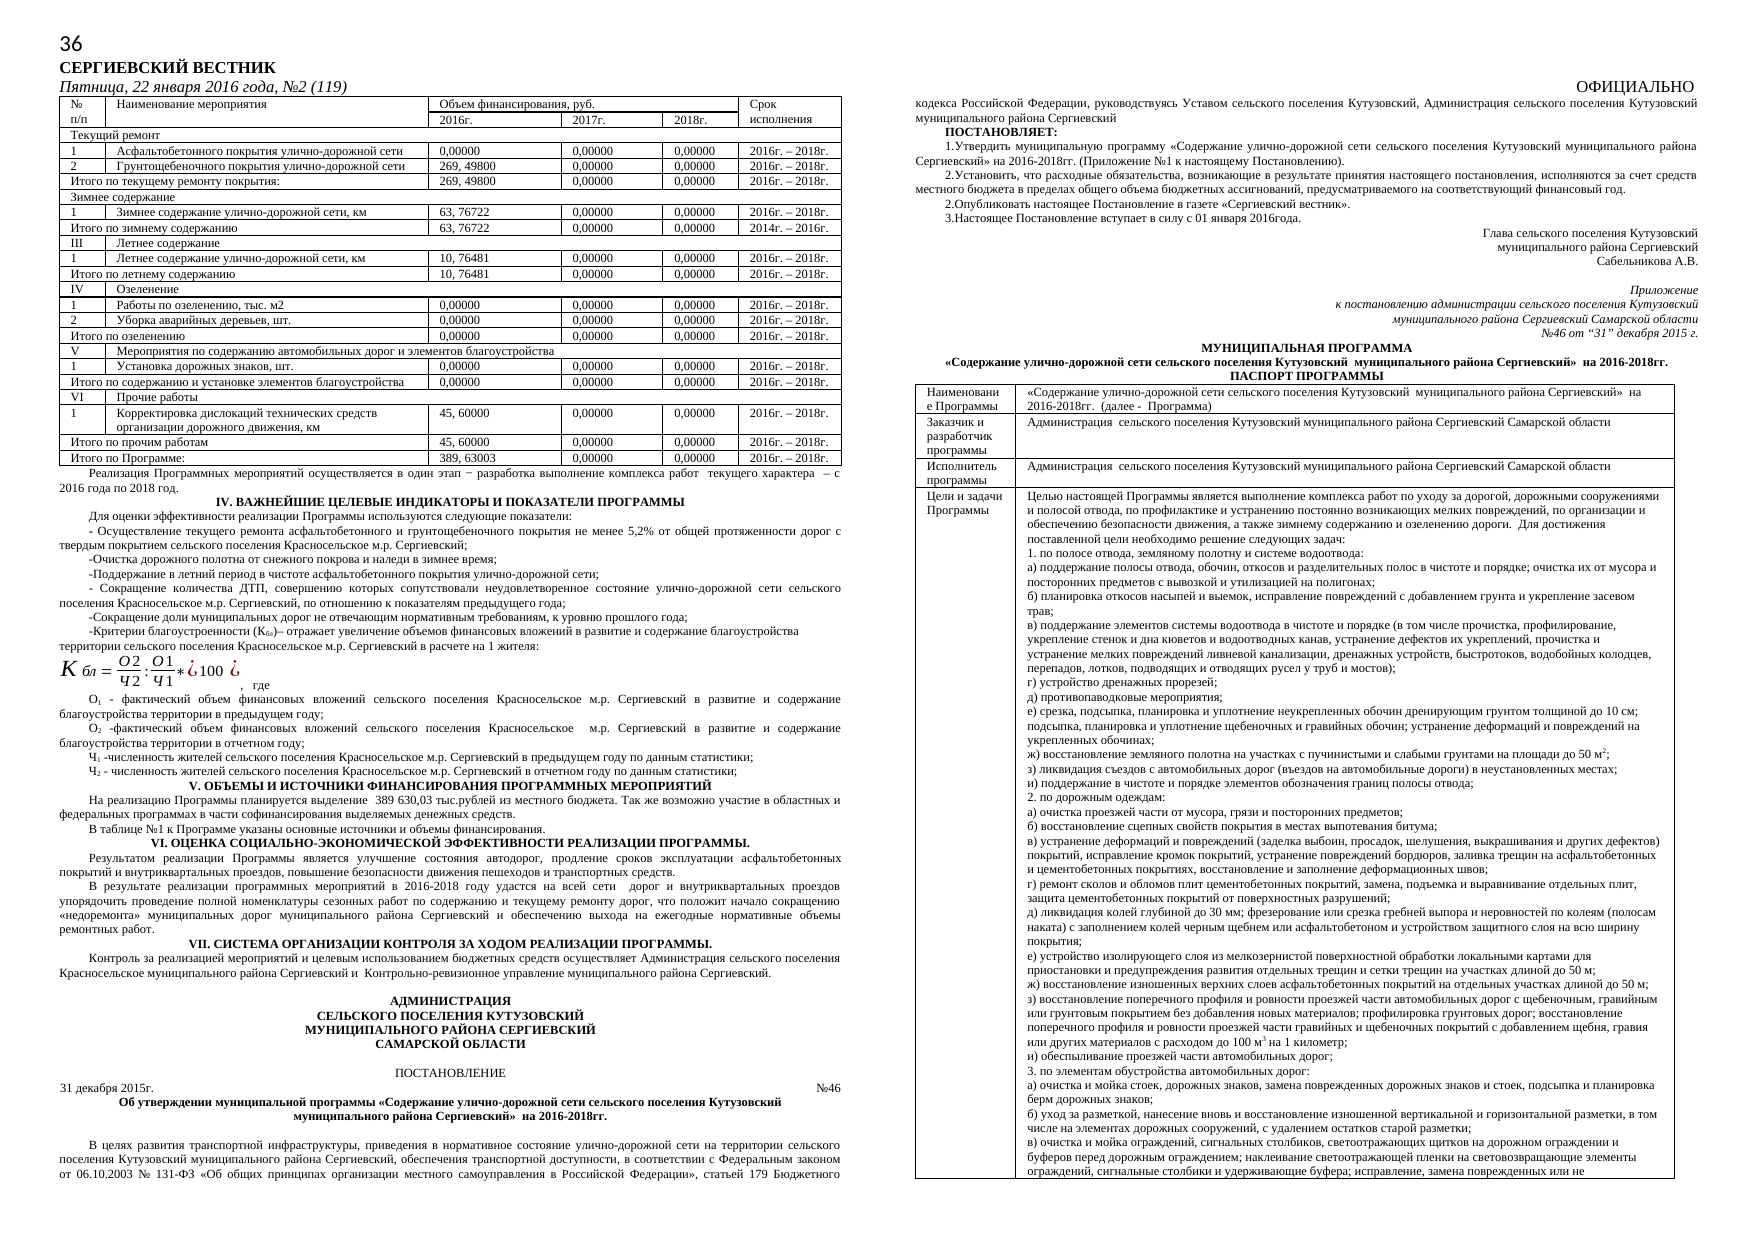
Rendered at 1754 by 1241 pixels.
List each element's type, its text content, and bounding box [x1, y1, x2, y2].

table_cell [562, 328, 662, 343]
text 31 декабря 2015г. №46 [59, 1080, 842, 1095]
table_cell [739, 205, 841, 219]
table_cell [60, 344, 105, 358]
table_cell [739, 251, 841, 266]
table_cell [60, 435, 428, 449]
text МУНИЦИПАЛЬНАЯ ПРОГРАММА [915, 340, 1698, 355]
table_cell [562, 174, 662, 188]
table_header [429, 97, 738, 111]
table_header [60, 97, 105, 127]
text О2 -фактический объем финансовых вложений сельского поселения Красносельское м.р. Сергиевский в развитие и содержание благоустройства территории в отчетном году; [59, 721, 842, 750]
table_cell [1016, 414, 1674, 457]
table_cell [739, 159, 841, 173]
text СЕЛЬСКОГО ПОСЕЛЕНИЯ КУТУЗОВСКИЙ [59, 1008, 842, 1023]
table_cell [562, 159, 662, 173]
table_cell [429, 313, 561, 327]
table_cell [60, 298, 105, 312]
text Приложение [915, 283, 1698, 297]
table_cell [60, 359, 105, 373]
text АДМИНИСТРАЦИЯ [59, 994, 842, 1008]
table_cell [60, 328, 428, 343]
text ПОСТАНОВЛЕНИЕ [59, 1066, 842, 1080]
text Реализация Программных мероприятий осуществляется в один этап − разработка выполнение комплекса работ текущего характера – с 2016 года по 2018 год. [59, 466, 842, 495]
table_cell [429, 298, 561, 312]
text В целях развития транспортной инфраструктуры, приведения в нормативное состояние улично-дорожной сети на территории сельского поселения Кутузовский муниципального района Сергиевский, обеспечения транспортной доступности, в соответствии с Федеральным законом от 06.10.2003 № 131-ФЗ «Об общих принципах организации местного самоуправления в Российской Федерации», статьей 179 Бюджетного кодекса Российской Федерации, руководствуясь Уставом сельского поселения Кутузовский, Администрация сельского поселения Кутузовский муниципального района Сергиевский [59, 1138, 842, 1181]
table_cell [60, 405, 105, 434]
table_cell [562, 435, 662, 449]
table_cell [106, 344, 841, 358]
text САМАРСКОЙ ОБЛАСТИ [59, 1037, 842, 1052]
text муниципального района Сергиевский Самарской области [915, 312, 1698, 326]
text 3.Настоящее Постановление вступает в силу с 01 января 2016года. [915, 211, 1698, 225]
text - Сокращение количества ДТП, совершению которых сопутствовали неудовлетворенное состояние улично-дорожной сети сельского поселения Красносельское м.р. Сергиевский, по отношению к показателям предыдущего года; [59, 581, 842, 610]
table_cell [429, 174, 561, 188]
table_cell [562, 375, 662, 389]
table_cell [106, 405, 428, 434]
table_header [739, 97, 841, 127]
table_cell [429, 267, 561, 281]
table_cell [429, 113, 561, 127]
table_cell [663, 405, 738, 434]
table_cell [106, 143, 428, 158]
text IV. ВАЖНЕЙШИЕ ЦЕЛЕВЫЕ ИНДИКАТОРЫ И ПОКАЗАТЕЛИ ПРОГРАММЫ [59, 495, 842, 509]
text 2.Опубликовать настоящее Постановление в газете «Сергиевский вестник». [915, 197, 1698, 211]
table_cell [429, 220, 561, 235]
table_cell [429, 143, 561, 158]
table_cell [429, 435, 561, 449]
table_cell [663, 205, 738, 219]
text территории сельского поселения Красносельское м.р. Сергиевский в расчете на 1 жителя: [59, 638, 842, 653]
text -Критерии благоустроенности (Кбл)– отражает увеличение объемов финансовых вложений в развитие и содержание благоустройства [59, 624, 842, 638]
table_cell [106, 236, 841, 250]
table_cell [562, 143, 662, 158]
text VI. ОЦЕНКА СОЦИАЛЬНО-ЭКОНОМИЧЕСКОЙ ЭФФЕКТИВНОСТИ РЕАЛИЗАЦИИ ПРОГРАММЫ. [59, 836, 842, 850]
text Ч2 - численность жителей сельского поселения Красносельское м.р. Сергиевский в отчетном году по данным статистики; [59, 764, 842, 778]
text - Осуществление текущего ремонта асфальтобетонного и грунтощебеночного покрытия не менее 5,2% от общей протяженности дорог с твердым покрытием сельского поселения Красносельское м.р. Сергиевский; [59, 523, 842, 552]
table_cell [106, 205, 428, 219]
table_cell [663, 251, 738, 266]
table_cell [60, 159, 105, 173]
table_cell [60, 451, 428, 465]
text На реализацию Программы планируется выделение 389 630,03 тыс.рублей из местного бюджета. Так же возможно участие в областных и федеральных программах в части софинансирования выделяемых денежных средств. [59, 793, 842, 822]
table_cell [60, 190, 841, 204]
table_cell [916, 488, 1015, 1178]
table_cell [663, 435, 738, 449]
text Сабельникова А.В. [915, 254, 1698, 268]
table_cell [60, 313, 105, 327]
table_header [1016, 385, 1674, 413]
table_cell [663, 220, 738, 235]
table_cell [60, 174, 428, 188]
text муниципального района Сергиевский [915, 240, 1698, 254]
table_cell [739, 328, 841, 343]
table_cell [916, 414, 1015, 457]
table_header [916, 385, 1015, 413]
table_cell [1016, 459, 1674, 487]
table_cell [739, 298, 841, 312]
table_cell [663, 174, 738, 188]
text ПОСТАНОВЛЯЕТ: [915, 125, 1698, 139]
text муниципального района Сергиевский» на 2016-2018гг. [59, 1109, 842, 1123]
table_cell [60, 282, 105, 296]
text V. ОБЪЕМЫ И ИСТОЧНИКИ ФИНАНСИРОВАНИЯ ПРОГРАММНЫХ МЕРОПРИЯТИЙ [59, 778, 842, 793]
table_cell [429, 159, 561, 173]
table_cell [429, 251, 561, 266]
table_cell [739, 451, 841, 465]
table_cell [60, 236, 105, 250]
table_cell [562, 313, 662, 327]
text -Сокращение доли муниципальных дорог не отвечающим нормативным требованиям, к уровню прошлого года; [59, 610, 842, 624]
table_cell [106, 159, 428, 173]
text к постановлению администрации сельского поселения Кутузовский [915, 297, 1698, 312]
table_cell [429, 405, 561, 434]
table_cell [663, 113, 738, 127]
text МУНИЦИПАЛЬНОГО РАЙОНА СЕРГИЕВСКИЙ [59, 1023, 842, 1037]
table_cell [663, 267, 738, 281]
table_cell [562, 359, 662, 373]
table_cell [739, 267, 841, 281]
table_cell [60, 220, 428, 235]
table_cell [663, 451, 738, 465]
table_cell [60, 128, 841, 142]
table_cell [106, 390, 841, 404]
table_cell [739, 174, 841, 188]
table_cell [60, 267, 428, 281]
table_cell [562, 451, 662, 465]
text 2.Установить, что расходные обязательства, возникающие в результате принятия настоящего постановления, исполняются за счет средств местного бюджета в пределах общего объема бюджетных ассигнований, предусматриваемого на соответствующий финансовый год. [915, 168, 1698, 197]
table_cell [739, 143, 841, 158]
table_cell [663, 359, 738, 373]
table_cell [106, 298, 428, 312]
text Ч1 -численность жителей сельского поселения Красносельское м.р. Сергиевский в предыдущем году по данным статистики; [59, 750, 842, 764]
text «Содержание улично-дорожной сети сельского поселения Кутузовский муниципального района Сергиевский» на 2016-2018гг. [915, 355, 1698, 369]
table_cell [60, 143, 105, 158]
text -Очистка дорожного полотна от снежного покрова и наледи в зимнее время; [59, 552, 842, 567]
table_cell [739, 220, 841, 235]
text №46 от “31” декабря 2015 г. [915, 326, 1698, 340]
text 1.Утвердить муниципальную программу «Содержание улично-дорожной сети сельского поселения Кутузовский муниципального района Сергиевский» на 2016-2018гг. (Приложение №1 к настоящему Постановлению). [915, 139, 1698, 168]
text -Поддержание в летний период в чистоте асфальтобетонного покрытия улично-дорожной сети; [59, 567, 842, 581]
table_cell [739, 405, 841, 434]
text Глава сельского поселения Кутузовский [915, 225, 1698, 240]
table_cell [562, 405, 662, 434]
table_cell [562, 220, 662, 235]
text Об утверждении муниципальной программы «Содержание улично-дорожной сети сельского поселения Кутузовский [59, 1095, 842, 1109]
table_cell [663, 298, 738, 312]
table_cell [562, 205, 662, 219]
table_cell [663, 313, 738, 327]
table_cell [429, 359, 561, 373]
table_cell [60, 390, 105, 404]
text ПАСПОРТ ПРОГРАММЫ [915, 369, 1698, 383]
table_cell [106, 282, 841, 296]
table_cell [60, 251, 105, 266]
text , где [59, 653, 842, 692]
text Контроль за реализацией мероприятий и целевым использованием бюджетных средств осуществляет Администрация сельского поселения Красносельское муниципального района Сергиевский и Контрольно-ревизионное управление муниципального района Сергиевский. [59, 951, 842, 980]
text Результатом реализации Программы является улучшение состояния автодорог, продление сроков эксплуатации асфальтобетонных покрытий и внутриквартальных проездов, повышение безопасности движения пешеходов и транспортных средств. [59, 850, 842, 879]
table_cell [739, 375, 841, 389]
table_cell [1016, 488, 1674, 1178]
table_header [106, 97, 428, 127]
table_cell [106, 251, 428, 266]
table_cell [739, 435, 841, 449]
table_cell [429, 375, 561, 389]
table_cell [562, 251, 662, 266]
text Для оценки эффективности реализации Программы используются следующие показатели: [59, 509, 842, 523]
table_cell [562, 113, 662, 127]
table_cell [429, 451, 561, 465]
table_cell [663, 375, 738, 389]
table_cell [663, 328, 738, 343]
text В результате реализации программных мероприятий в 2016-2018 году удастся на всей сети дорог и внутриквартальных проездов упорядочить проведение полной номенклатуры сезонных работ по содержанию и текущему ремонту дорог, что положит начало сокращению «недоремонта» муниципальных дорог муниципального района Сергиевский и обеспечению выхода на ежегодные нормативные объемы ремонтных работ. [59, 879, 842, 937]
text О1 - фактический объем финансовых вложений сельского поселения Красносельское м.р. Сергиевский в развитие и содержание благоустройства территории в предыдущем году; [59, 692, 842, 721]
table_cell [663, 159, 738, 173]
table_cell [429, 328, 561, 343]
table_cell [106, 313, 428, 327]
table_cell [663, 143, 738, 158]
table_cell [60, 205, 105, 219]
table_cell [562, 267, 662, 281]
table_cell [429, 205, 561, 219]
text VII. СИСТЕМА ОРГАНИЗАЦИИ КОНТРОЛЯ ЗА ХОДОМ РЕАЛИЗАЦИИ ПРОГРАММЫ. [59, 937, 842, 951]
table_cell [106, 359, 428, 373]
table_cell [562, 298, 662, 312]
text В таблице №1 к Программе указаны основные источники и объемы финансирования. [59, 822, 842, 836]
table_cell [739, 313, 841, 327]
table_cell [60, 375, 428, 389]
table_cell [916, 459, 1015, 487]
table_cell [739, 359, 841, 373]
